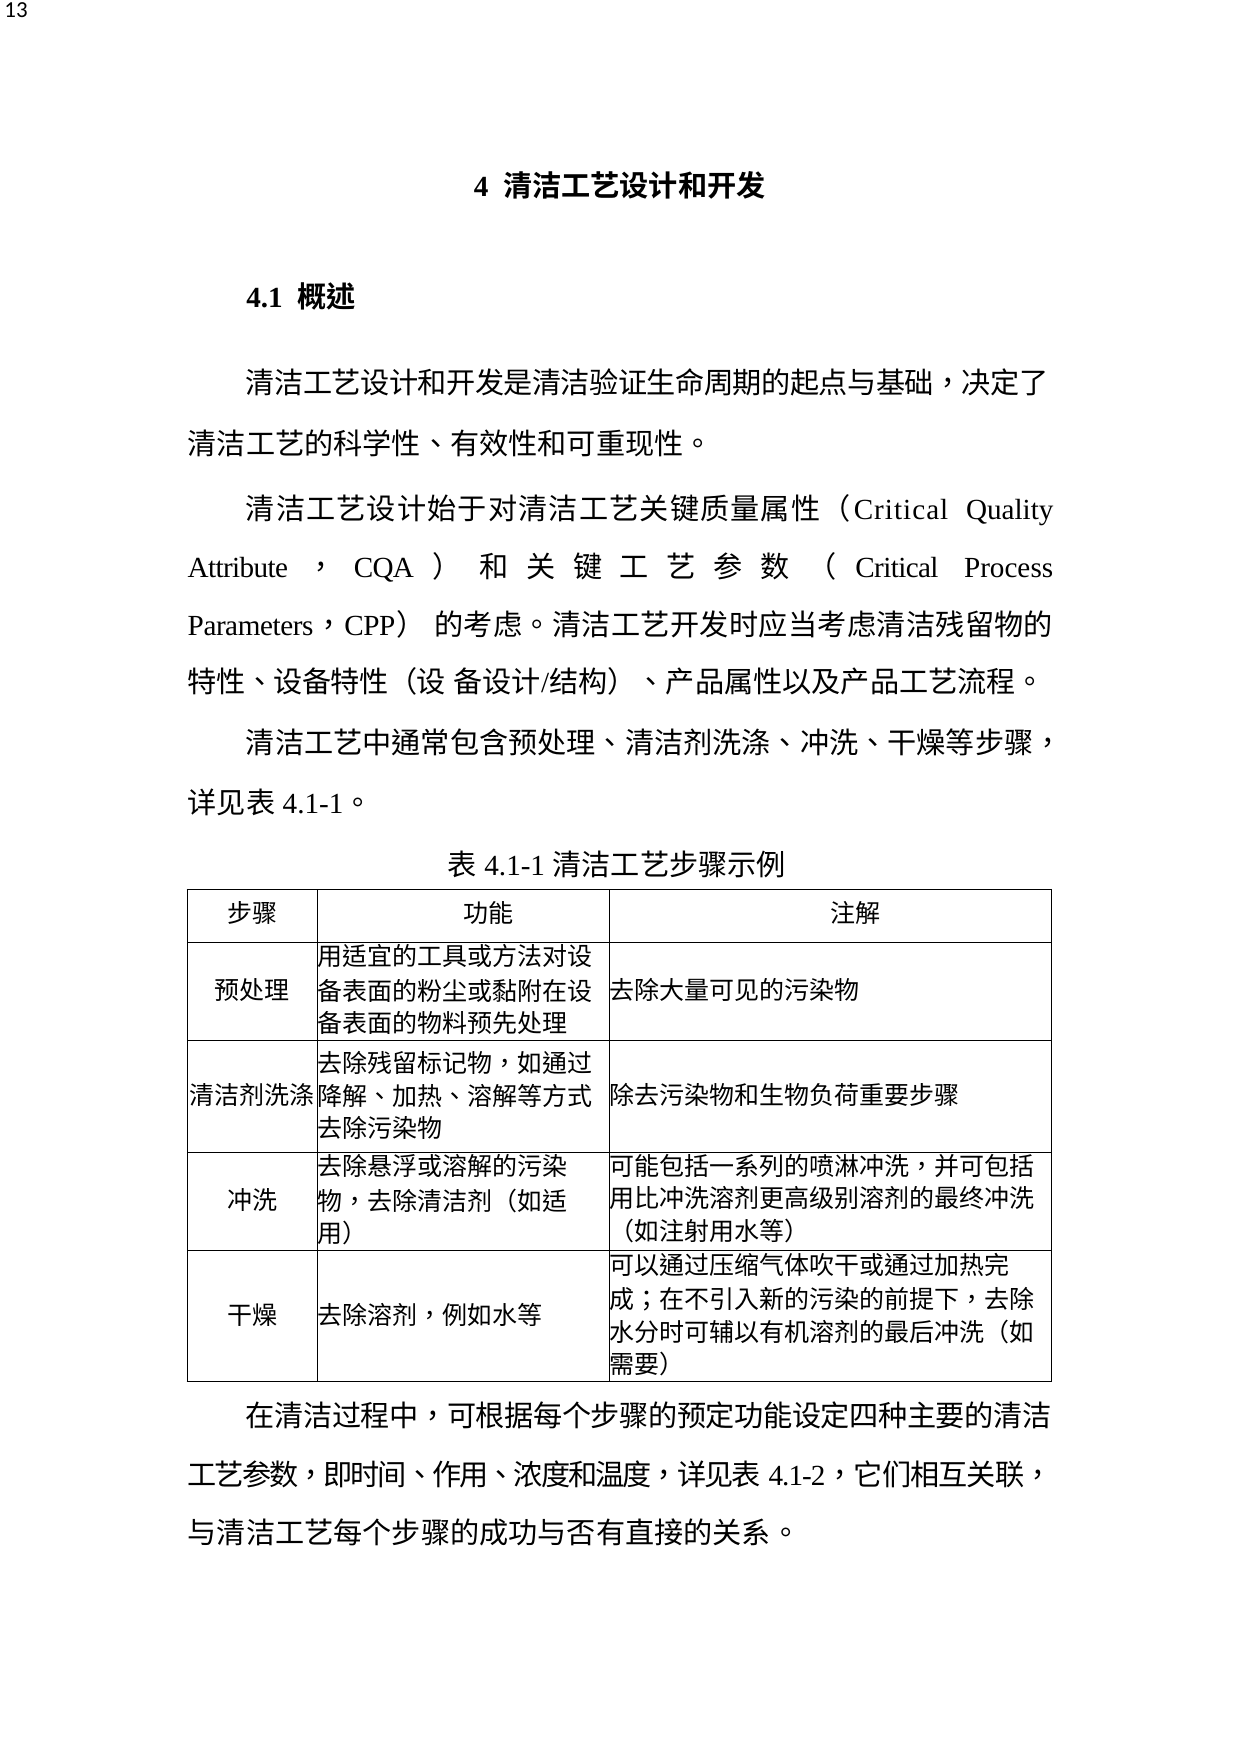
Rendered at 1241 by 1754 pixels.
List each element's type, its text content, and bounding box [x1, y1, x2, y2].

text 表 4.1-1 清洁工艺步骤示例 [447, 844, 1080, 883]
table_cell 干燥 [188, 1251, 317, 1381]
text 清洁工艺设计始于对清洁工艺关键质量属性（Critical Quality Attribute，CQA）和关键工艺参数（Critical Process Parameters，CPP） 的考虑。清洁工艺开发时应当考虑清洁残留物的特性、设备特性（设 备设计/结构）、产品属性以及产品工艺流程。 [187, 488, 1053, 701]
table_cell 用适宜的工具或方法对设 备表面的粉尘或黏附在设 备表面的物料预先处理 [318, 943, 609, 1040]
table_header 步骤 [188, 890, 317, 942]
table_header 注解 [610, 890, 1051, 942]
table_cell 去除溶剂，例如水等 [318, 1251, 609, 1381]
table_cell 冲洗 [188, 1153, 317, 1250]
text 清洁工艺设计和开发是清洁验证生命周期的起点与基础，决定了 清洁工艺的科学性、有效性和可重现性。 [187, 363, 1080, 463]
table_cell 清洁剂洗涤 [188, 1041, 317, 1152]
text 在清洁过程中，可根据每个步骤的预定功能设定四种主要的清洁 工艺参数，即时间、作用、浓度和温度，详见表 4.1-2，它们相互关联， 与清洁工艺每个步骤的成功与否有直接的关系。 [187, 1395, 1053, 1552]
table_cell 去除大量可见的污染物 [610, 943, 1051, 1040]
table_cell 可能包括一系列的喷淋冲洗，并可包括 用比冲洗溶剂更高级别溶剂的最终冲洗 （如注射用水等） [610, 1153, 1051, 1250]
table_cell 可以通过压缩气体吹干或通过加热完 成；在不引入新的污染的前提下，去除 水分时可辅以有机溶剂的最后冲洗（如 需要） [610, 1251, 1051, 1381]
table_cell 去除悬浮或溶解的污染 物，去除清洁剂（如适 用） [318, 1153, 609, 1250]
table_cell 去除残留标记物，如通过 降解、加热、溶解等方式 去除污染物 [318, 1041, 609, 1152]
table_cell 除去污染物和生物负荷重要步骤 [610, 1041, 1051, 1152]
table_header 功能 [318, 890, 609, 942]
subtitle 4.1 概述 [246, 276, 1080, 316]
text 清洁工艺中通常包含预处理、清洁剂洗涤、冲洗、干燥等步骤， 详见表 4.1-1。 [187, 722, 1080, 822]
table_cell 预处理 [188, 943, 317, 1040]
subtitle 4 清洁工艺设计和开发 [474, 164, 1080, 204]
